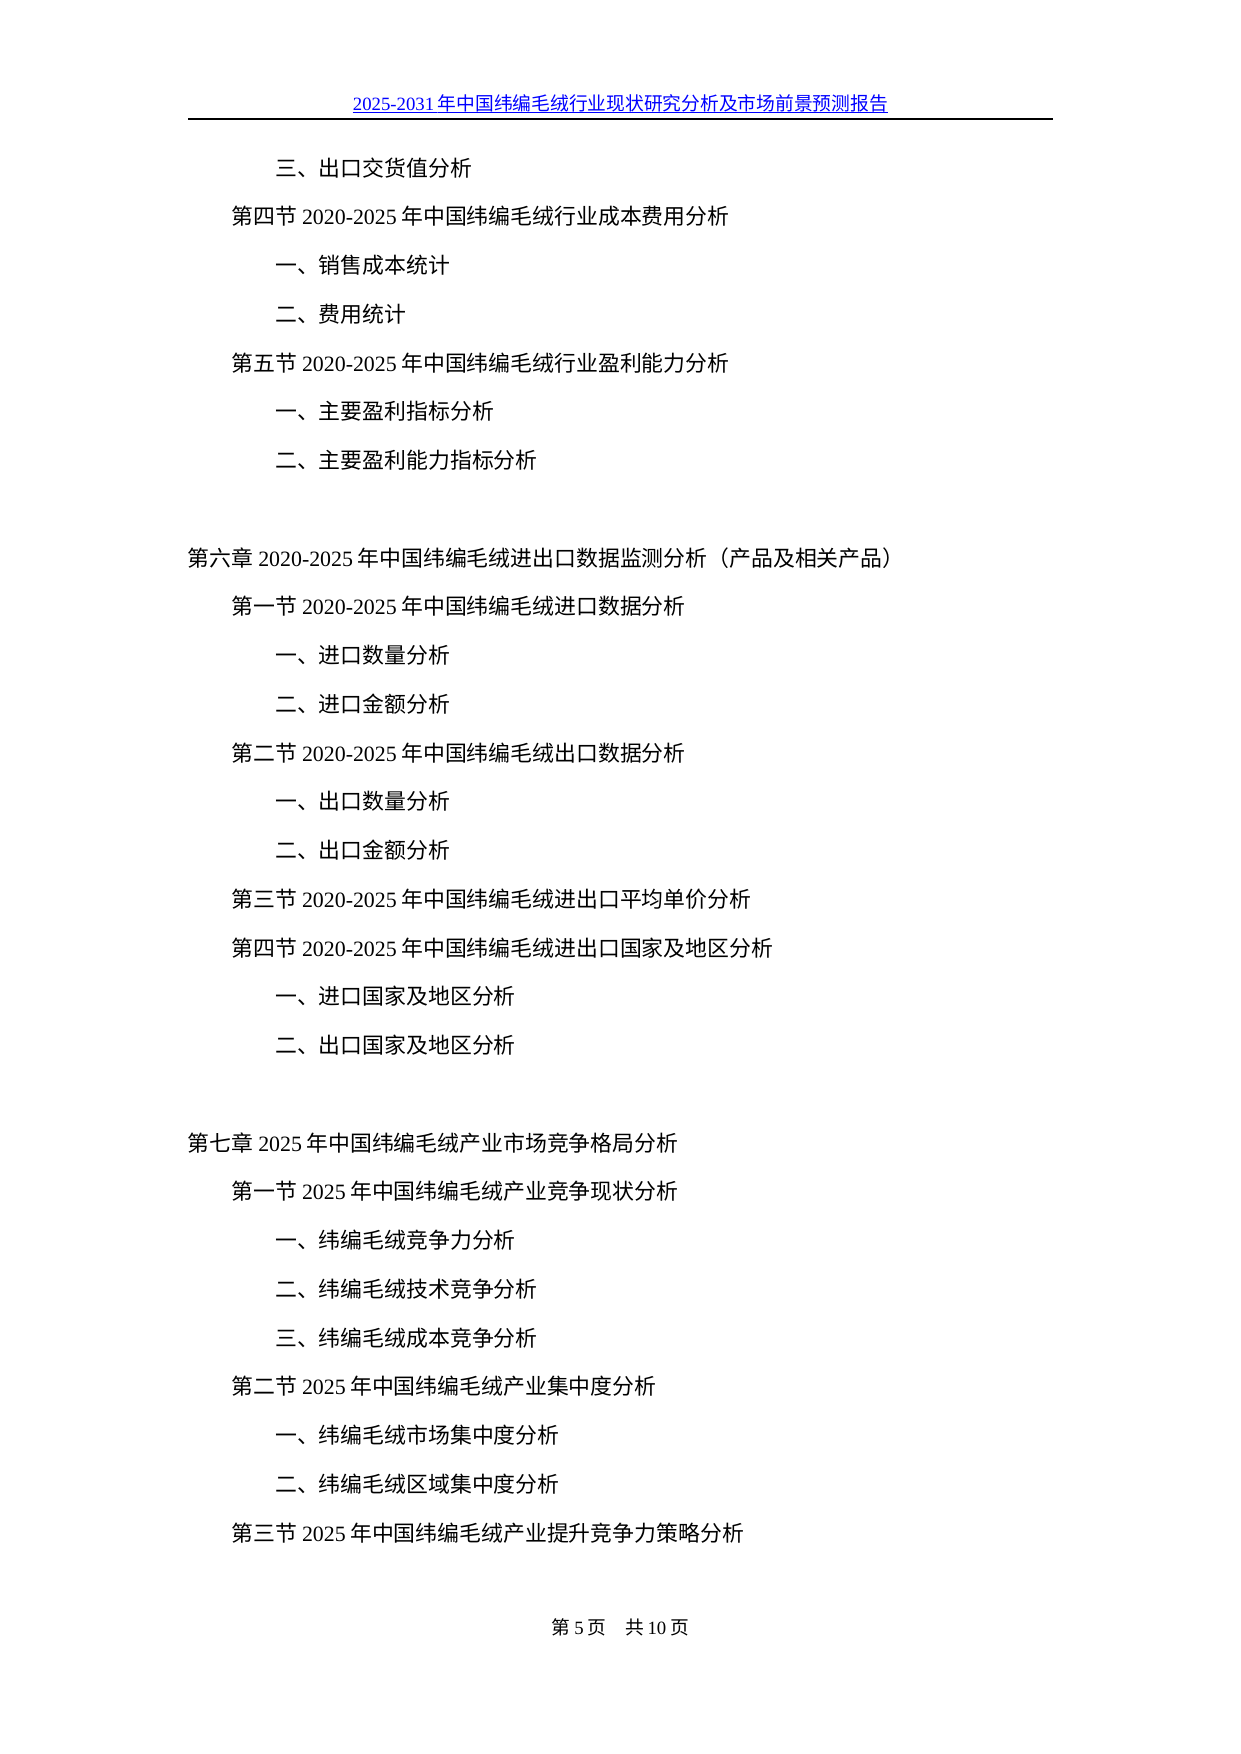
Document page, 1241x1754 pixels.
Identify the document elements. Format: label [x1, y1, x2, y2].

text [187, 150, 1053, 1548]
